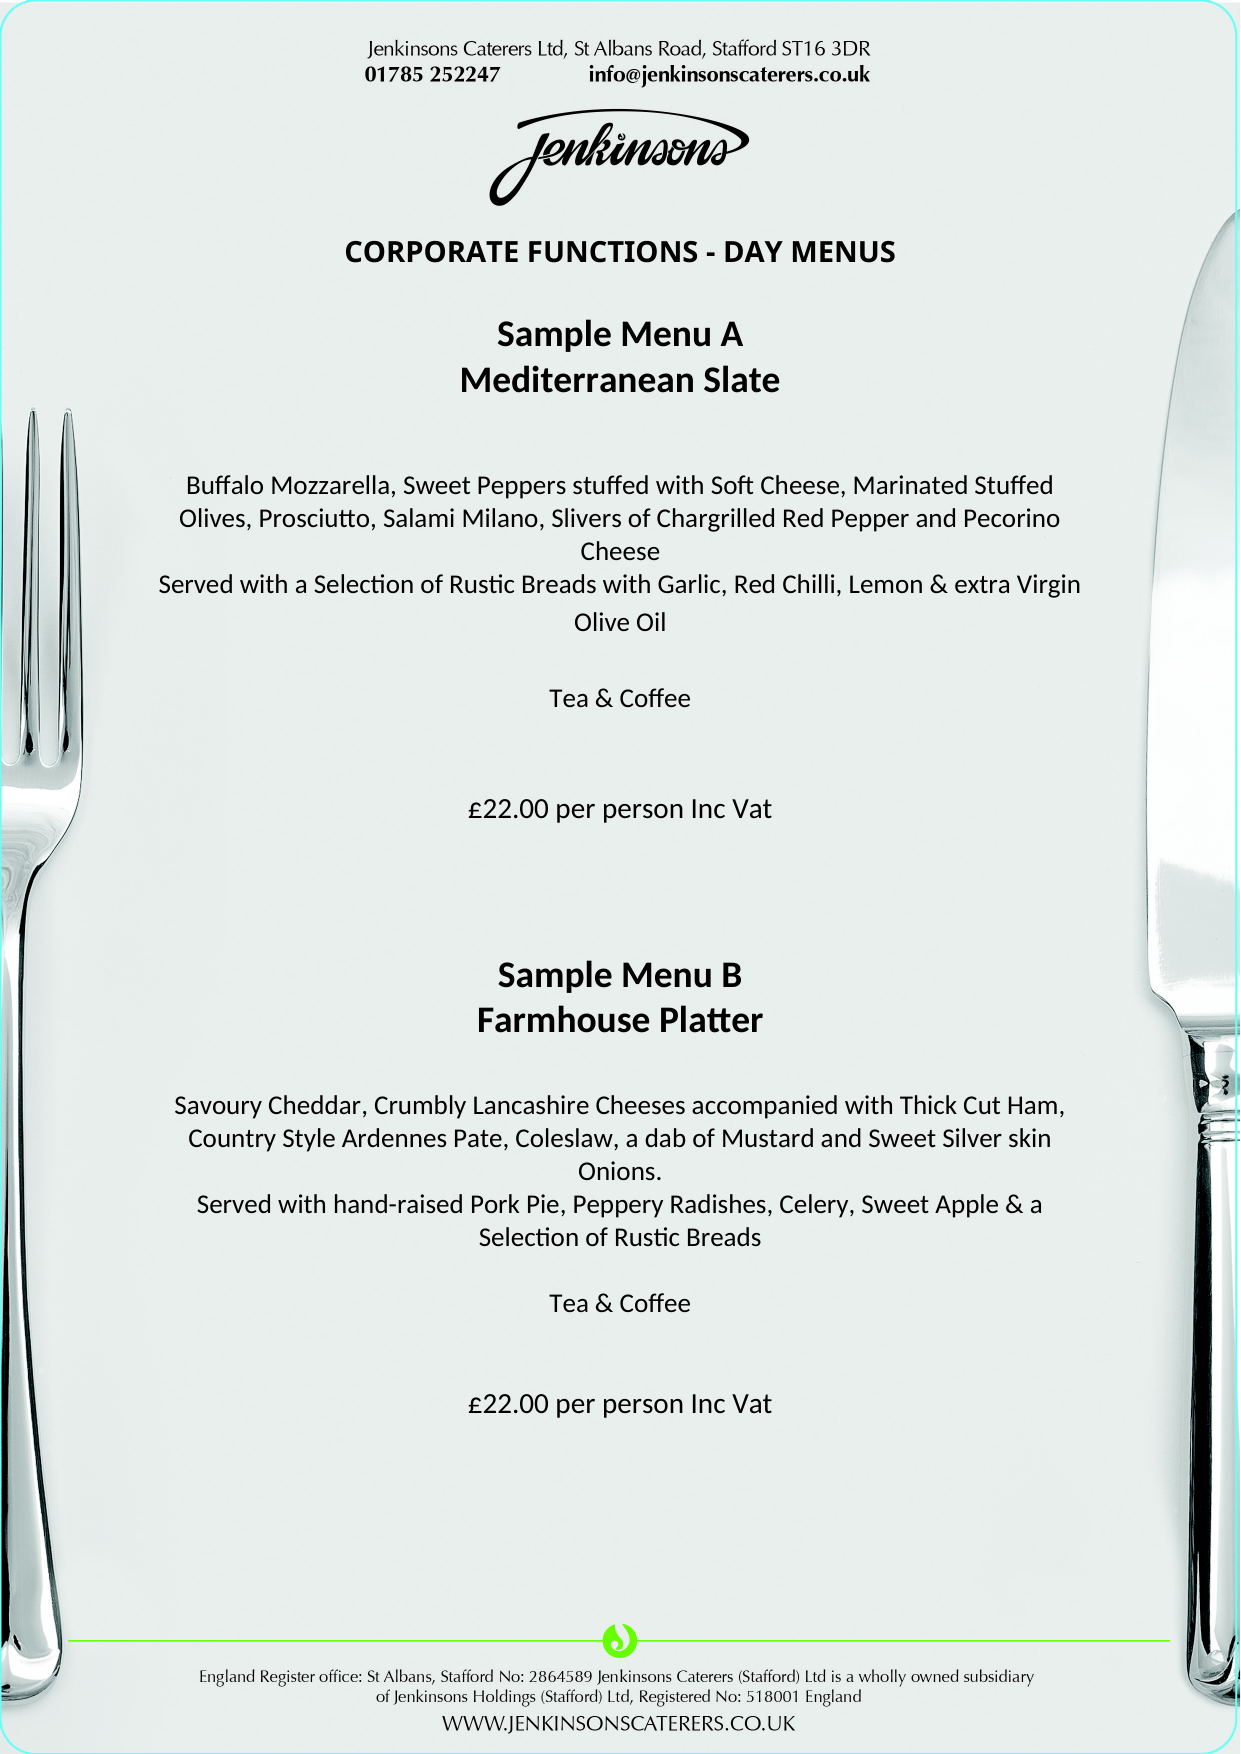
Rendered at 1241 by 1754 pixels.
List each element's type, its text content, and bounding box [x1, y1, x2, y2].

text Savoury Cheddar, Crumbly Lancashire Cheeses accompanied with Thick Cut Ham, [150, 1088, 1090, 1121]
text Sample Menu B [150, 951, 1090, 996]
text Country Style Ardennes Pate, Coleslaw, a dab of Mustard and Sweet Silver skin Onions. [150, 1121, 1090, 1187]
picture [0, 0, 1241, 1754]
text Buffalo Mozzarella, Sweet Peppers stuffed with Soft Cheese, Marinated Stuffed Olives, Prosciutto, Salami Milano, Slivers of Chargrilled Red Pepper and Pecorino Cheese [150, 468, 1090, 567]
text Sample Menu A [150, 310, 1090, 356]
text CORPORATE FUNCTIONS - DAY MENUS [150, 231, 1090, 271]
text Tea & Coffee [150, 1286, 1090, 1319]
text Served with hand-raised Pork Pie, Peppery Radishes, Celery, Sweet Apple & a Selection of Rustic Breads [150, 1187, 1090, 1253]
text £22.00 per person Inc Vat [150, 1385, 1090, 1421]
text Served with a Selection of Rustic Breads with Garlic, Red Chilli, Lemon & extra Virgin Olive Oil [150, 567, 1090, 638]
text £22.00 per person Inc Vat [150, 790, 1090, 825]
text Farmhouse Platter [150, 996, 1090, 1042]
text Tea & Coffee [150, 681, 1090, 714]
text Mediterranean Slate [150, 356, 1090, 402]
